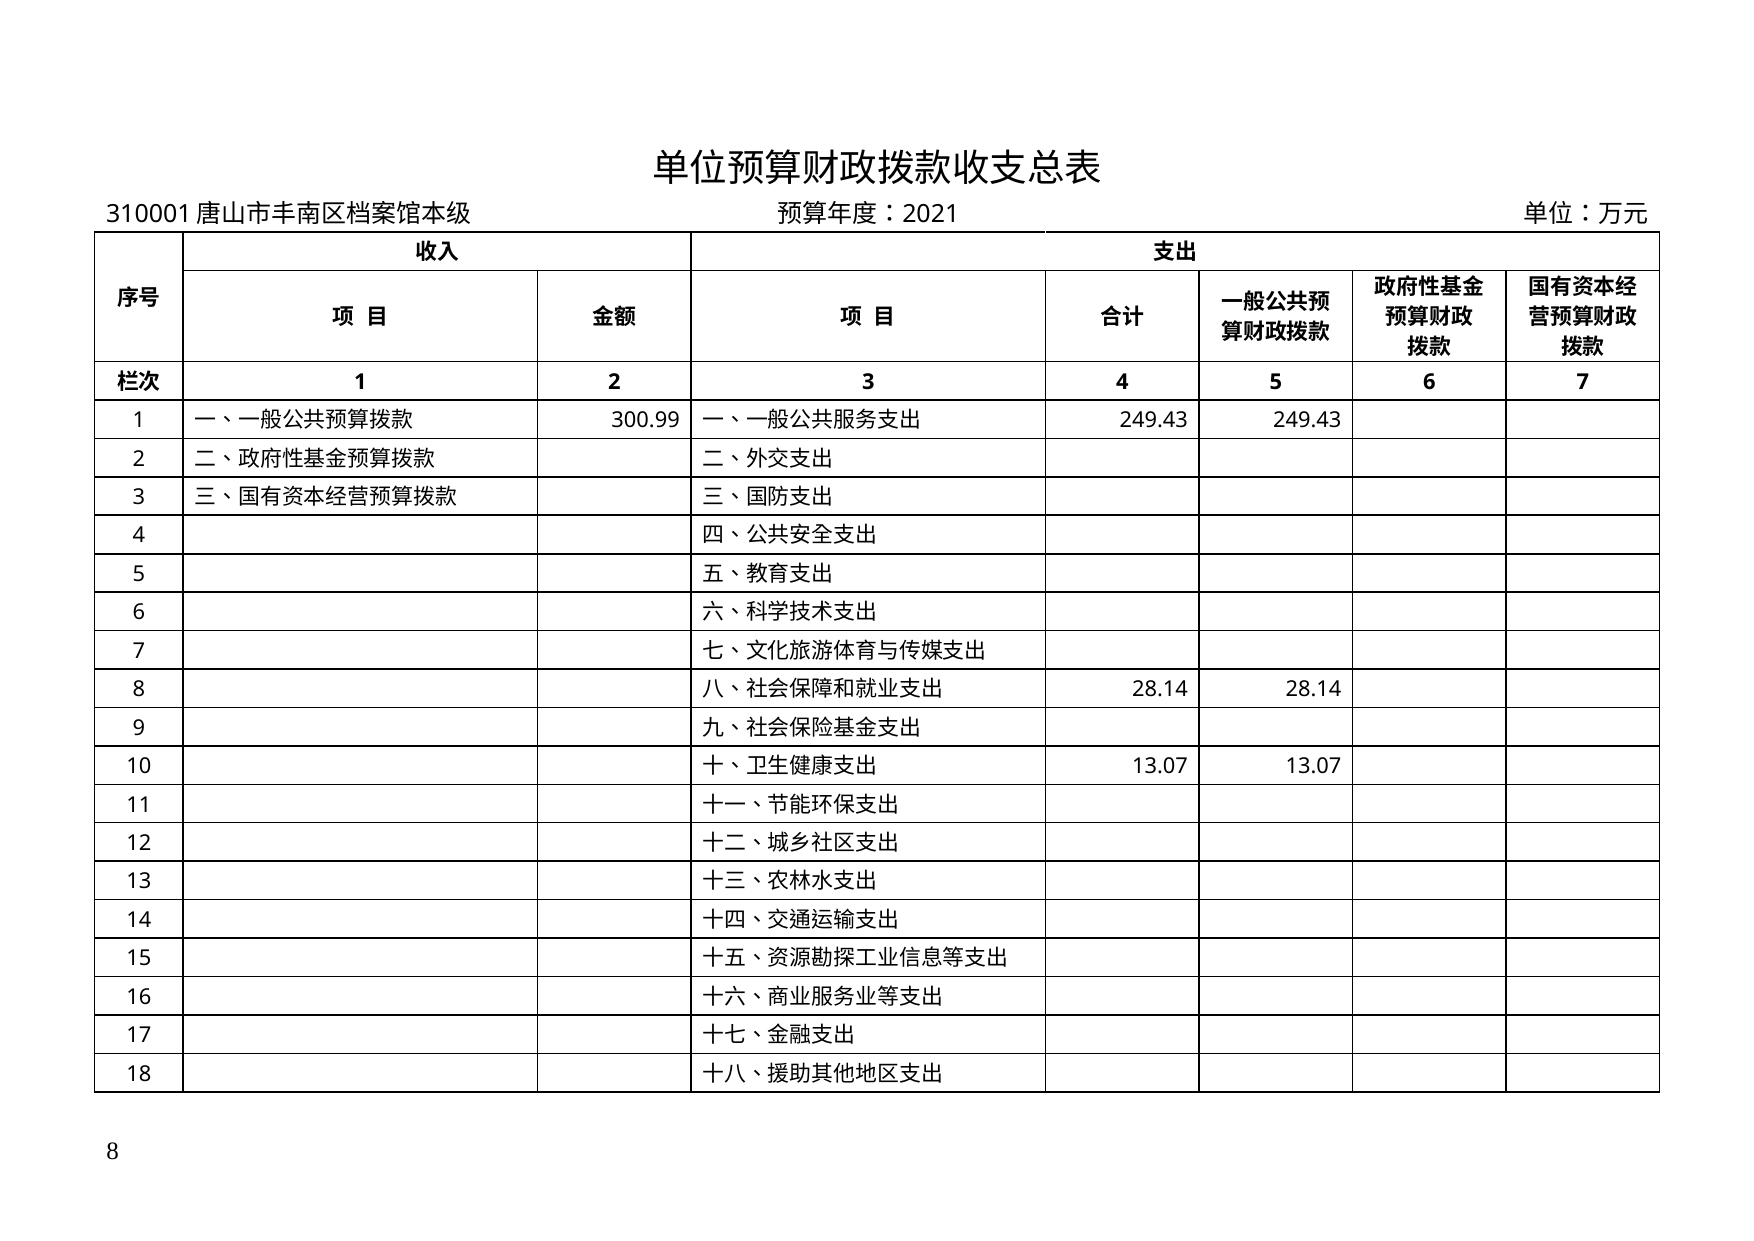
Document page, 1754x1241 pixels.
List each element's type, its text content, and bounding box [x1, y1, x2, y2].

table_cell [538, 939, 690, 976]
table_cell 14 [95, 900, 182, 937]
table_cell 八、社会保障和就业支出 [692, 670, 1045, 707]
table_cell 8 [95, 670, 182, 707]
table_cell 11 [95, 785, 182, 822]
table_cell 九、社会保险基金支出 [692, 708, 1045, 745]
table_cell 2 [95, 439, 182, 476]
table_cell [184, 939, 537, 976]
table_cell [538, 785, 690, 822]
table_cell [1353, 401, 1505, 437]
table_cell [1507, 1054, 1659, 1091]
table_cell [1046, 823, 1198, 860]
table_cell 3 [95, 478, 182, 514]
table_cell 6 [1353, 362, 1505, 399]
table_cell 十五、资源勘探工业信息等支出 [692, 939, 1045, 976]
table_cell [1046, 516, 1198, 553]
table_cell [184, 593, 537, 630]
table_cell [1046, 785, 1198, 822]
table_cell [184, 631, 537, 668]
table_cell [538, 478, 690, 514]
table_cell [538, 977, 690, 1014]
table_cell [538, 593, 690, 630]
table_cell [1353, 708, 1505, 745]
table_cell [184, 862, 537, 899]
table_cell 249.43 [1046, 401, 1198, 437]
table_cell [1046, 631, 1198, 668]
table_cell [1046, 478, 1198, 514]
table_cell [1046, 977, 1198, 1014]
table_cell 5 [95, 555, 182, 591]
table_cell [1507, 1016, 1659, 1052]
table_cell [538, 516, 690, 553]
table_cell [1507, 785, 1659, 822]
table_cell [1200, 708, 1352, 745]
table_cell 一般公共预算财政拨款 [1200, 271, 1352, 361]
table_cell [1046, 862, 1198, 899]
table_cell [1200, 862, 1352, 899]
table_cell 3 [692, 362, 1045, 399]
table_cell 18 [95, 1054, 182, 1091]
table_cell [1353, 631, 1505, 668]
table_cell [1353, 478, 1505, 514]
table_cell 栏次 [95, 362, 182, 399]
table_cell [1507, 439, 1659, 476]
table_cell 三、国防支出 [692, 478, 1045, 514]
table_cell [1507, 555, 1659, 591]
table_cell [1353, 1054, 1505, 1091]
table_cell [538, 439, 690, 476]
table_cell 六、科学技术支出 [692, 593, 1045, 630]
table_cell [538, 555, 690, 591]
table_cell [1353, 555, 1505, 591]
table_cell [1507, 977, 1659, 1014]
table_cell 十四、交通运输支出 [692, 900, 1045, 937]
table_cell [538, 823, 690, 860]
table_cell [1507, 823, 1659, 860]
table_cell [1507, 900, 1659, 937]
table_cell 国有资本经营预算财政拨款 [1507, 271, 1659, 361]
table_cell [538, 747, 690, 783]
table_cell [538, 862, 690, 899]
table_header 单位：万元 [1046, 195, 1659, 231]
table_cell [184, 1016, 537, 1052]
table_cell [538, 900, 690, 937]
table_cell [1200, 1016, 1352, 1052]
table_cell [1200, 478, 1352, 514]
table_cell [1046, 939, 1198, 976]
table_cell [538, 1016, 690, 1052]
table_cell 28.14 [1046, 670, 1198, 707]
table_cell 金额 [538, 271, 690, 361]
table_cell [1507, 670, 1659, 707]
table_cell [1353, 823, 1505, 860]
table_cell 4 [1046, 362, 1198, 399]
table_cell 17 [95, 1016, 182, 1052]
table_cell 项 目 [184, 271, 537, 361]
table_cell 4 [95, 516, 182, 553]
table_cell [1353, 747, 1505, 783]
table_cell 二、政府性基金预算拨款 [184, 439, 537, 476]
table_cell 十八、援助其他地区支出 [692, 1054, 1045, 1091]
table_cell [1200, 785, 1352, 822]
table_cell [184, 900, 537, 937]
table_cell 一、一般公共预算拨款 [184, 401, 537, 437]
table_cell 1 [184, 362, 537, 399]
table_cell 项 目 [692, 271, 1045, 361]
table_cell [1507, 593, 1659, 630]
table_cell [1200, 555, 1352, 591]
table_cell [538, 1054, 690, 1091]
table_cell [1353, 516, 1505, 553]
table_cell 支出 [692, 233, 1659, 270]
table_cell 五、教育支出 [692, 555, 1045, 591]
table_cell 十一、节能环保支出 [692, 785, 1045, 822]
table_cell [1046, 1054, 1198, 1091]
table_cell 13 [95, 862, 182, 899]
table_cell [1200, 516, 1352, 553]
table_cell [184, 977, 537, 1014]
table_cell [1507, 516, 1659, 553]
table_cell [1353, 900, 1505, 937]
table_cell 十、卫生健康支出 [692, 747, 1045, 783]
table_cell [1507, 862, 1659, 899]
table_cell [1200, 593, 1352, 630]
table_cell [1353, 939, 1505, 976]
table_cell [184, 708, 537, 745]
table_cell 政府性基金预算财政 拨款 [1353, 271, 1505, 361]
table_cell [1353, 670, 1505, 707]
table_cell [1200, 439, 1352, 476]
table_cell [1353, 862, 1505, 899]
table_cell 2 [538, 362, 690, 399]
table_cell [1507, 631, 1659, 668]
table_cell [1507, 939, 1659, 976]
table_cell 16 [95, 977, 182, 1014]
table_cell 300.99 [538, 401, 690, 437]
table_cell [538, 631, 690, 668]
table_cell [1200, 1054, 1352, 1091]
table_cell [1046, 555, 1198, 591]
table_cell [1046, 439, 1198, 476]
table_cell [1353, 593, 1505, 630]
table_cell [538, 708, 690, 745]
table_cell 7 [95, 631, 182, 668]
table_cell 十三、农林水支出 [692, 862, 1045, 899]
table_cell 13.07 [1200, 747, 1352, 783]
table_cell 四、公共安全支出 [692, 516, 1045, 553]
table_cell 5 [1200, 362, 1352, 399]
table_cell 13.07 [1046, 747, 1198, 783]
text 单位预算财政拨款收支总表 [106, 142, 1648, 193]
table_cell 28.14 [1200, 670, 1352, 707]
table_cell [1353, 785, 1505, 822]
table_cell [1200, 977, 1352, 1014]
table_header 310001唐山市丰南区档案馆本级 [95, 195, 690, 231]
table_cell [1200, 823, 1352, 860]
table_cell 6 [95, 593, 182, 630]
table_cell [1200, 939, 1352, 976]
table_cell 十七、金融支出 [692, 1016, 1045, 1052]
table_cell [538, 670, 690, 707]
table_cell [1200, 900, 1352, 937]
table_cell 三、国有资本经营预算拨款 [184, 478, 537, 514]
table_cell [1507, 478, 1659, 514]
table_cell 249.43 [1200, 401, 1352, 437]
table_cell 一、一般公共服务支出 [692, 401, 1045, 437]
table_cell [1046, 708, 1198, 745]
table_cell [1046, 593, 1198, 630]
table_cell 7 [1507, 362, 1659, 399]
table_cell 9 [95, 708, 182, 745]
table_cell 合计 [1046, 271, 1198, 361]
table_cell 序号 [95, 233, 182, 361]
table_cell 十六、商业服务业等支出 [692, 977, 1045, 1014]
table_cell [184, 516, 537, 553]
table_cell [184, 670, 537, 707]
table_cell [184, 747, 537, 783]
table_cell 12 [95, 823, 182, 860]
table_cell [1507, 401, 1659, 437]
table_cell [1353, 1016, 1505, 1052]
table_cell [1046, 900, 1198, 937]
table_cell [184, 785, 537, 822]
table_cell [1353, 439, 1505, 476]
table_cell 七、文化旅游体育与传媒支出 [692, 631, 1045, 668]
table_header 预算年度：2021 [692, 195, 1045, 231]
table_cell 15 [95, 939, 182, 976]
table_cell [1046, 1016, 1198, 1052]
table_cell 收入 [184, 233, 690, 270]
table_cell [184, 1054, 537, 1091]
table_cell [1507, 708, 1659, 745]
table_cell [1353, 977, 1505, 1014]
table_cell 十二、城乡社区支出 [692, 823, 1045, 860]
table_cell [1507, 747, 1659, 783]
table_cell [184, 823, 537, 860]
table_cell [1200, 631, 1352, 668]
table_cell 10 [95, 747, 182, 783]
table_cell 1 [95, 401, 182, 437]
table_cell [184, 555, 537, 591]
table_cell 二、外交支出 [692, 439, 1045, 476]
